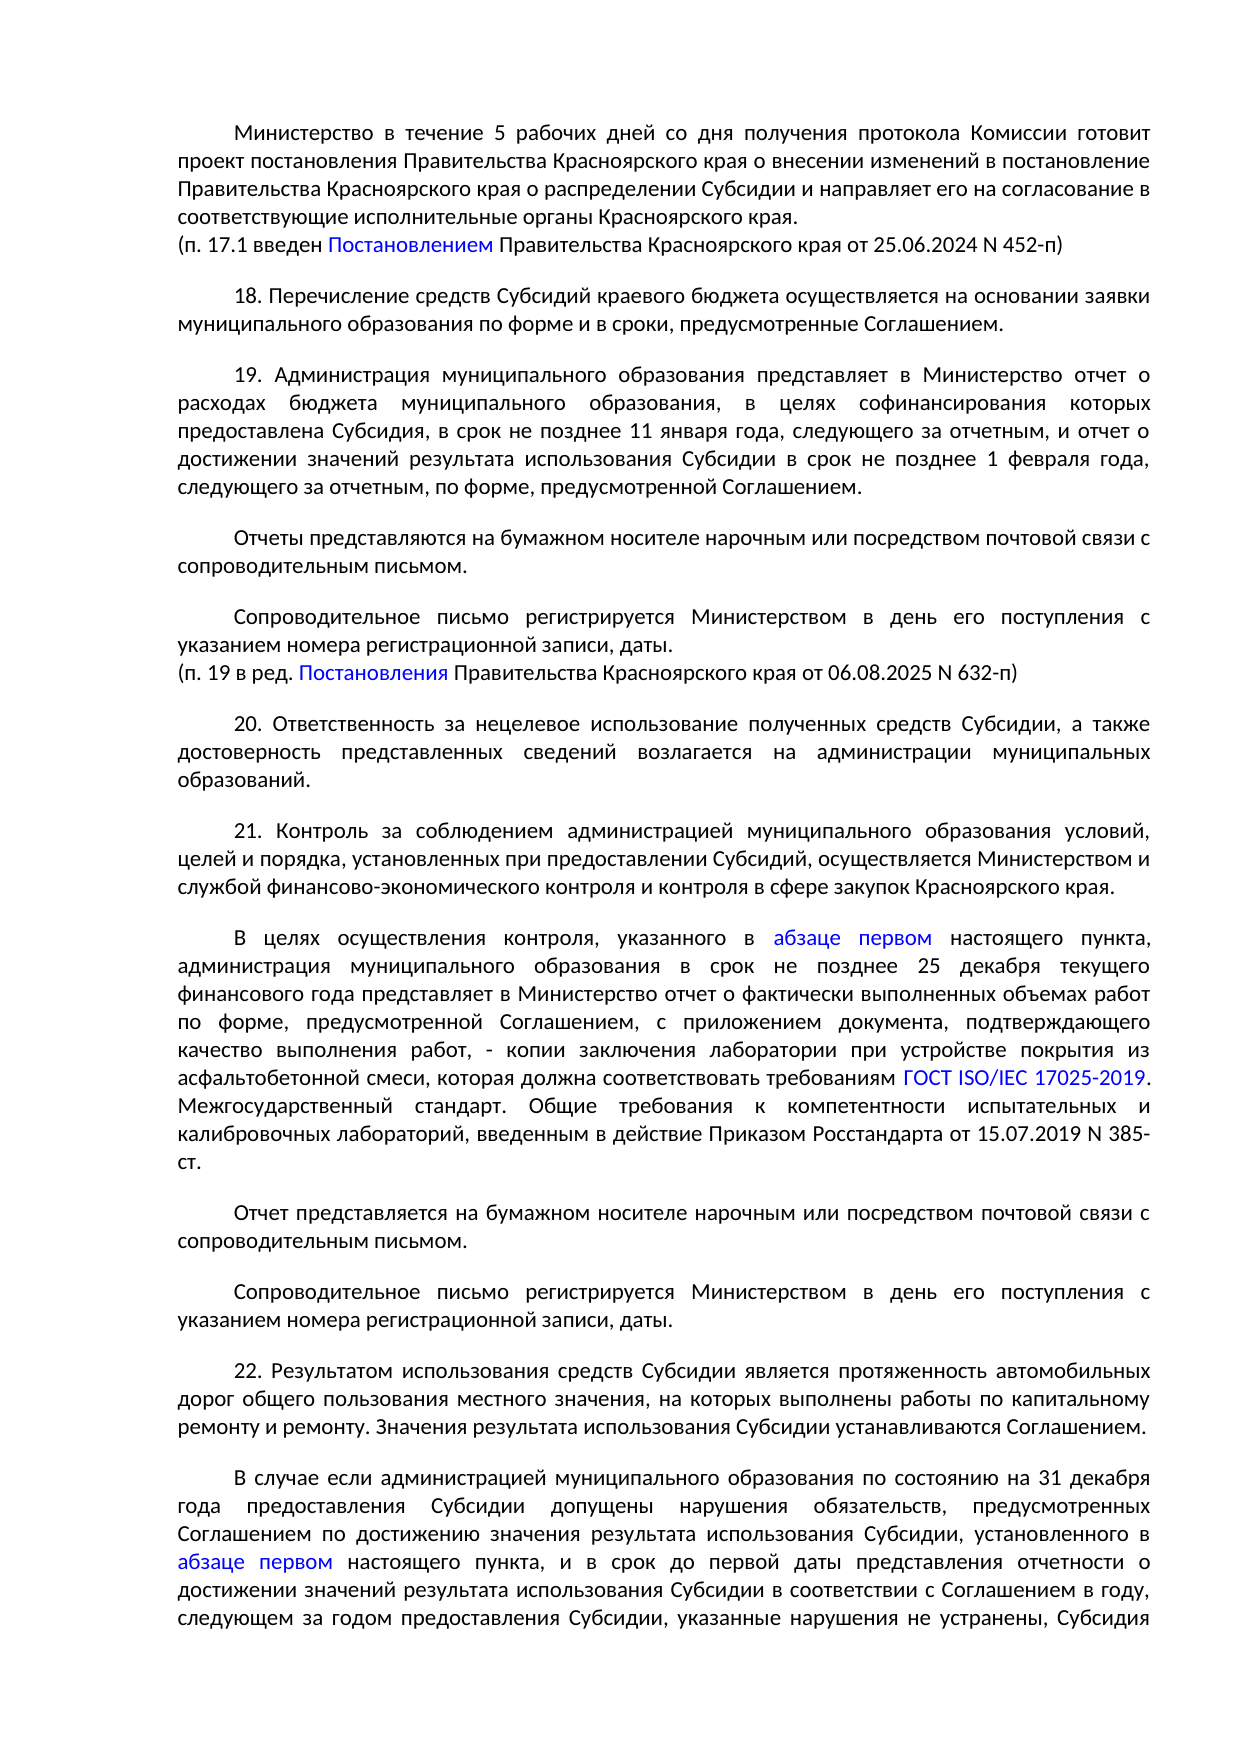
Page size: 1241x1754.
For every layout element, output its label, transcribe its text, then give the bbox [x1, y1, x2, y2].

text (п. 19 в ред. Постановления Правительства Красноярского края от 06.08.2025 N 632-п) [177, 658, 1152, 686]
text Сопроводительное письмо регистрируется Министерством в день его поступления с указанием номера регистрационной записи, даты. [177, 1277, 1152, 1333]
text 19. Администрация муниципального образования представляет в Министерство отчет о расходах бюджета муниципального образования, в целях софинансирования которых предоставлена Субсидия, в срок не позднее 11 января года, следующего за отчетным, и отчет о достижении значений результата использования Субсидии в срок не позднее 1 февраля года, следующего за отчетным, по форме, предусмотренной Соглашением. [177, 360, 1152, 500]
text 22. Результатом использования средств Субсидии является протяженность автомобильных дорог общего пользования местного значения, на которых выполнены работы по капитальному ремонту и ремонту. Значения результата использования Субсидии устанавливаются Соглашением. [177, 1356, 1152, 1440]
text Отчет представляется на бумажном носителе нарочным или посредством почтовой связи с сопроводительным письмом. [177, 1198, 1152, 1254]
text Сопроводительное письмо регистрируется Министерством в день его поступления с указанием номера регистрационной записи, даты. [177, 602, 1152, 658]
text Министерство в течение 5 рабочих дней со дня получения протокола Комиссии готовит проект постановления Правительства Красноярского края о внесении изменений в постановление Правительства Красноярского края о распределении Субсидии и направляет его на согласование в соответствующие исполнительные органы Красноярского края. [177, 118, 1152, 230]
text Отчеты представляются на бумажном носителе нарочным или посредством почтовой связи с сопроводительным письмом. [177, 523, 1152, 579]
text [177, 1463, 1152, 1631]
text 21. Контроль за соблюдением администрацией муниципального образования условий, целей и порядка, установленных при предоставлении Субсидий, осуществляется Министерством и службой финансово-экономического контроля и контроля в сфере закупок Красноярского края. [177, 816, 1152, 900]
text 18. Перечисление средств Субсидий краевого бюджета осуществляется на основании заявки муниципального образования по форме и в сроки, предусмотренные Соглашением. [177, 281, 1152, 337]
text В целях осуществления контроля, указанного в абзаце первом настоящего пункта, администрация муниципального образования в срок не позднее 25 декабря текущего финансового года представляет в Министерство отчет о фактически выполненных объемах работ по форме, предусмотренной Соглашением, с приложением документа, подтверждающего качество выполнения работ, - копии заключения лаборатории при устройстве покрытия из асфальтобетонной смеси, которая должна соответствовать требованиям ГОСТ ISO/IEC 17025-2019. Межгосударственный стандарт. Общие требования к компетентности испытательных и калибровочных лабораторий, введенным в действие Приказом Росстандарта от 15.07.2019 N 385-ст. [177, 923, 1152, 1175]
text (п. 17.1 введен Постановлением Правительства Красноярского края от 25.06.2024 N 452-п) [177, 230, 1152, 258]
text 20. Ответственность за нецелевое использование полученных средств Субсидии, а также достоверность представленных сведений возлагается на администрации муниципальных образований. [177, 709, 1152, 793]
